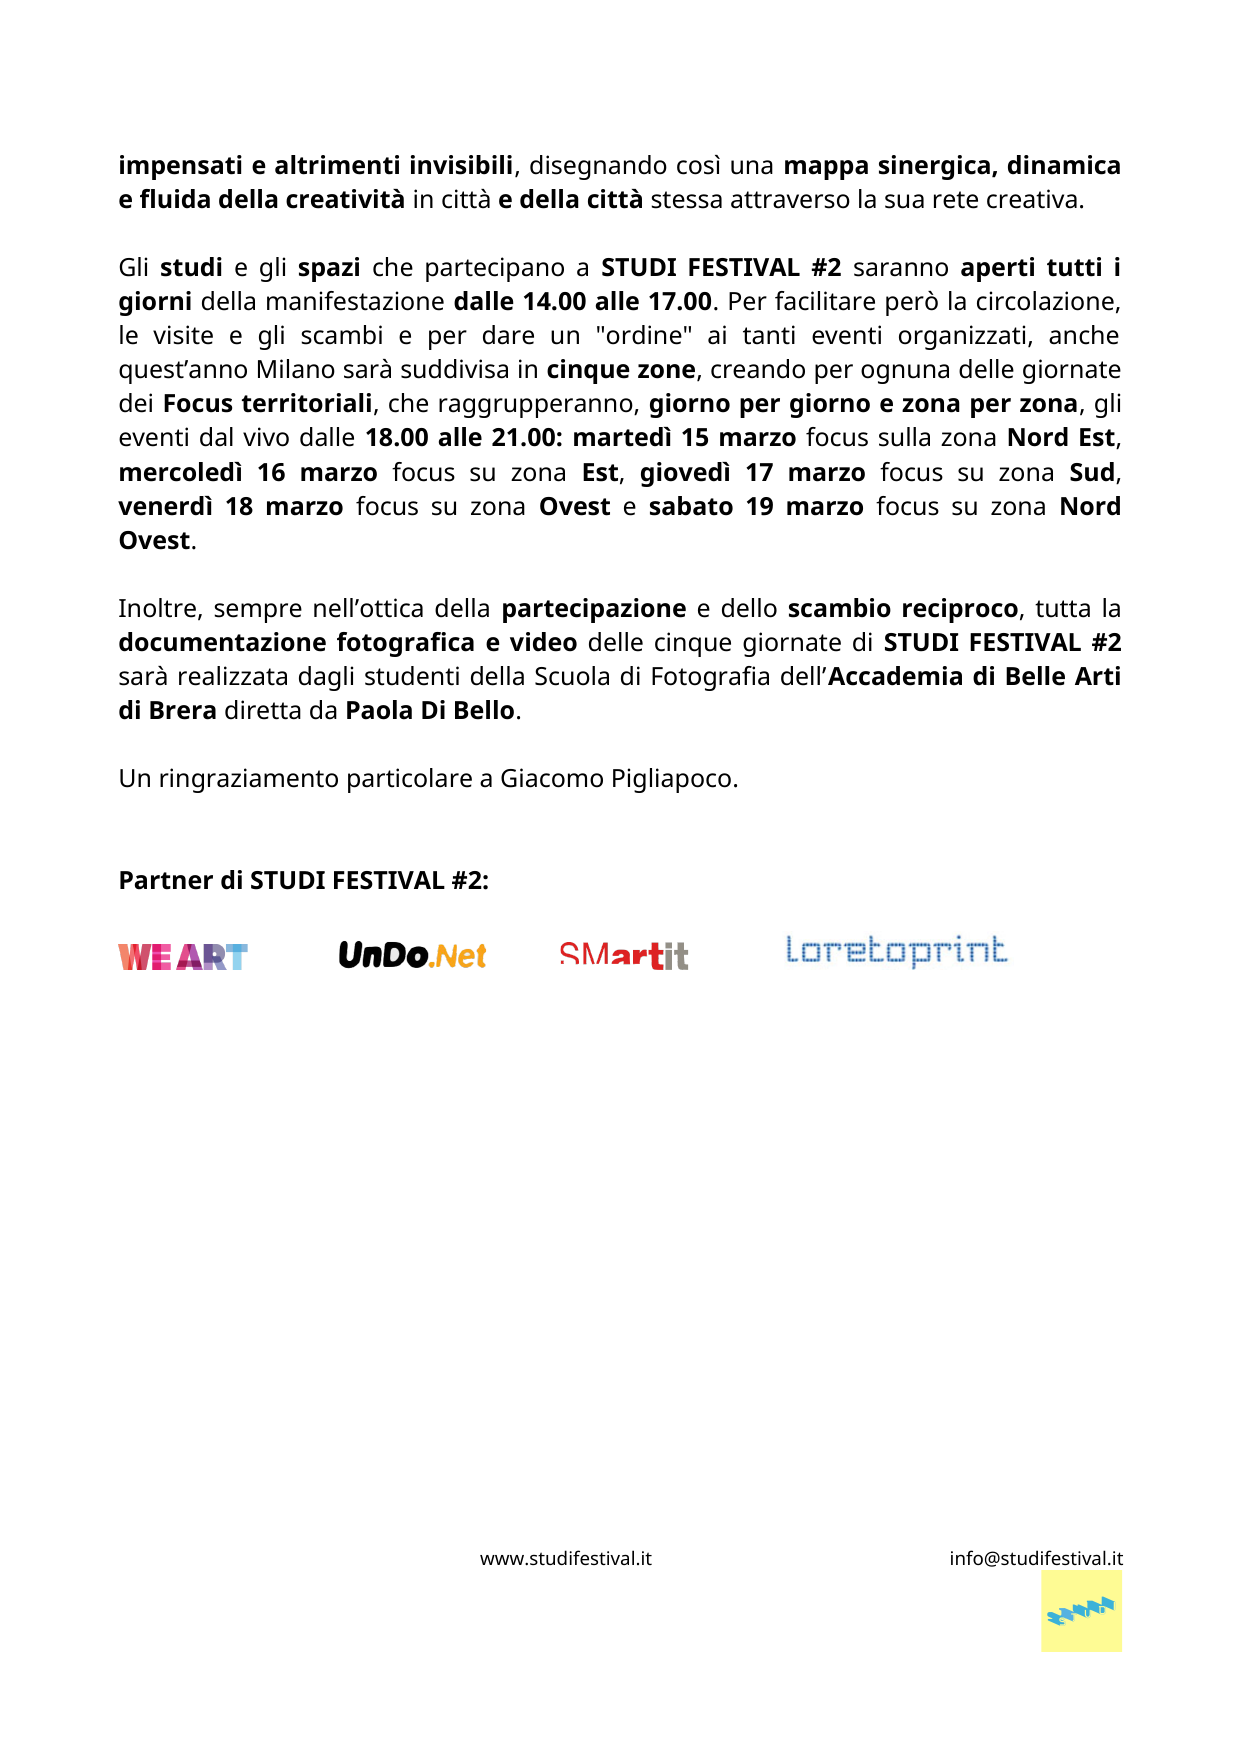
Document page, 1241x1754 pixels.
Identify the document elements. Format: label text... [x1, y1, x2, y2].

picture [118, 944, 248, 970]
picture [560, 942, 689, 970]
picture [1041, 1570, 1123, 1652]
text Gli studi e gli spazi che partecipano a STUDI FESTIVAL #2 saranno aperti tutti i giorni della manifestazione dalle 14.00 alle 17.00. Per facilitare però la circolazione, le visite e gli scambi e per dare un "ordine" ai tanti eventi organizzati, anche quest’anno Milano sarà suddivisa in cinque zone, creando per ognuna delle giornate dei Focus territoriali, che raggrupperanno, giorno per giorno e zona per zona, gli eventi dal vivo dalle 18.00 alle 21.00: martedì 15 marzo focus sulla zona Nord Est, mercoledì 16 marzo focus su zona Est, giovedì 17 marzo focus su zona Sud, venerdì 18 marzo focus su zona Ovest e sabato 19 marzo focus su zona Nord Ovest. [118, 250, 1122, 556]
text Partner di STUDI FESTIVAL #2: [118, 863, 1122, 897]
text Un ringraziamento particolare a Giacomo Pigliapoco. [118, 761, 1122, 795]
text Inoltre, sempre nell’ottica della partecipazione e dello scambio reciproco, tutta la documentazione fotografica e video delle cinque giornate di STUDI FESTIVAL #2 sarà realizzata dagli studenti della Scuola di Fotografia dell’Accademia di Belle Arti di Brera diretta da Paola Di Bello. [118, 590, 1122, 727]
picture [339, 940, 487, 970]
picture [781, 931, 1015, 970]
